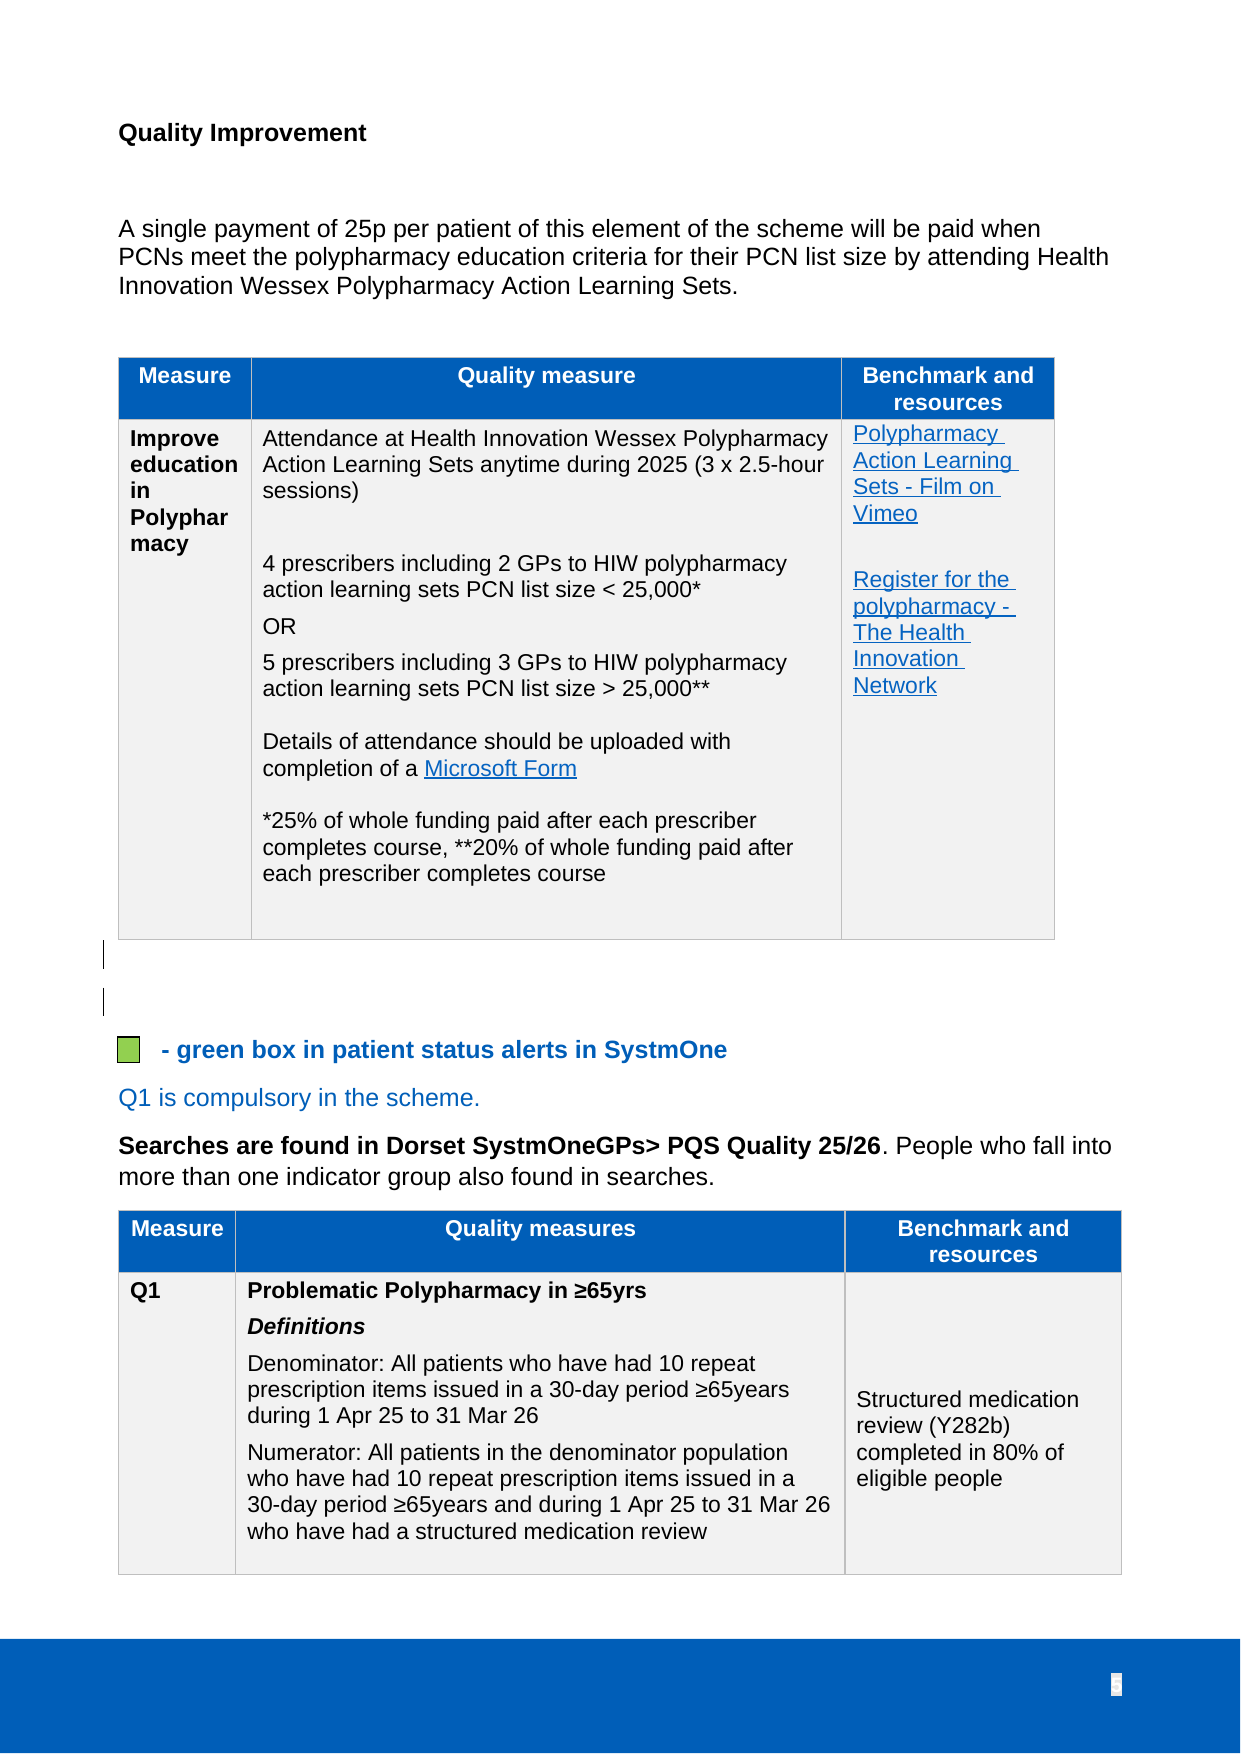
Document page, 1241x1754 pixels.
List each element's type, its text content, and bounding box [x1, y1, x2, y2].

table_cell Attendance at Health Innovation Wessex Polypharmacy Action Learning Sets anytime during 2025 (3 x 2.5-hour sessions) 4 prescribers including 2 GPs to HIW polypharmacy action learning sets PCN list size < 25,000* OR 5 prescribers including 3 GPs to HIW polypharmacy action learning sets PCN list size > 25,000** Details of attendance should be uploaded with completion of a Microsoft Form *25% of whole funding paid after each prescriber completes course, **20% of whole funding paid after each prescriber completes course [252, 420, 841, 939]
table_cell Polypharmacy Action Learning Sets - Film on Vimeo Register for the polypharmacy - The Health Innovation Network [842, 420, 1054, 939]
text Quality Improvement [118, 118, 1122, 147]
text - green box in patient status alerts in SystmOne [118, 1035, 1122, 1064]
table_header Benchmark and resources [846, 1211, 1121, 1272]
table_cell Improve education in Polypharmacy [119, 420, 251, 939]
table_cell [236, 1273, 844, 1574]
table_cell Q1 [119, 1273, 235, 1574]
table_header Quality measure [252, 358, 841, 419]
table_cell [846, 1273, 1121, 1574]
table_header Measure [119, 358, 251, 419]
table_header Measure [119, 1211, 235, 1272]
text Searches are found in Dorset SystmOneGPs> PQS Quality 25/26. People who fall into more than one indicator group also found in searches. [118, 1131, 1122, 1191]
text Q1 is compulsory in the scheme. [118, 1083, 1122, 1112]
text A single payment of 25p per patient of this element of the scheme will be paid when PCNs meet the polypharmacy education criteria for their PCN list size by attending Health Innovation Wessex Polypharmacy Action Learning Sets. [118, 213, 1111, 300]
table_header Benchmark and resources [842, 358, 1054, 419]
table_header Quality measures [236, 1211, 844, 1272]
